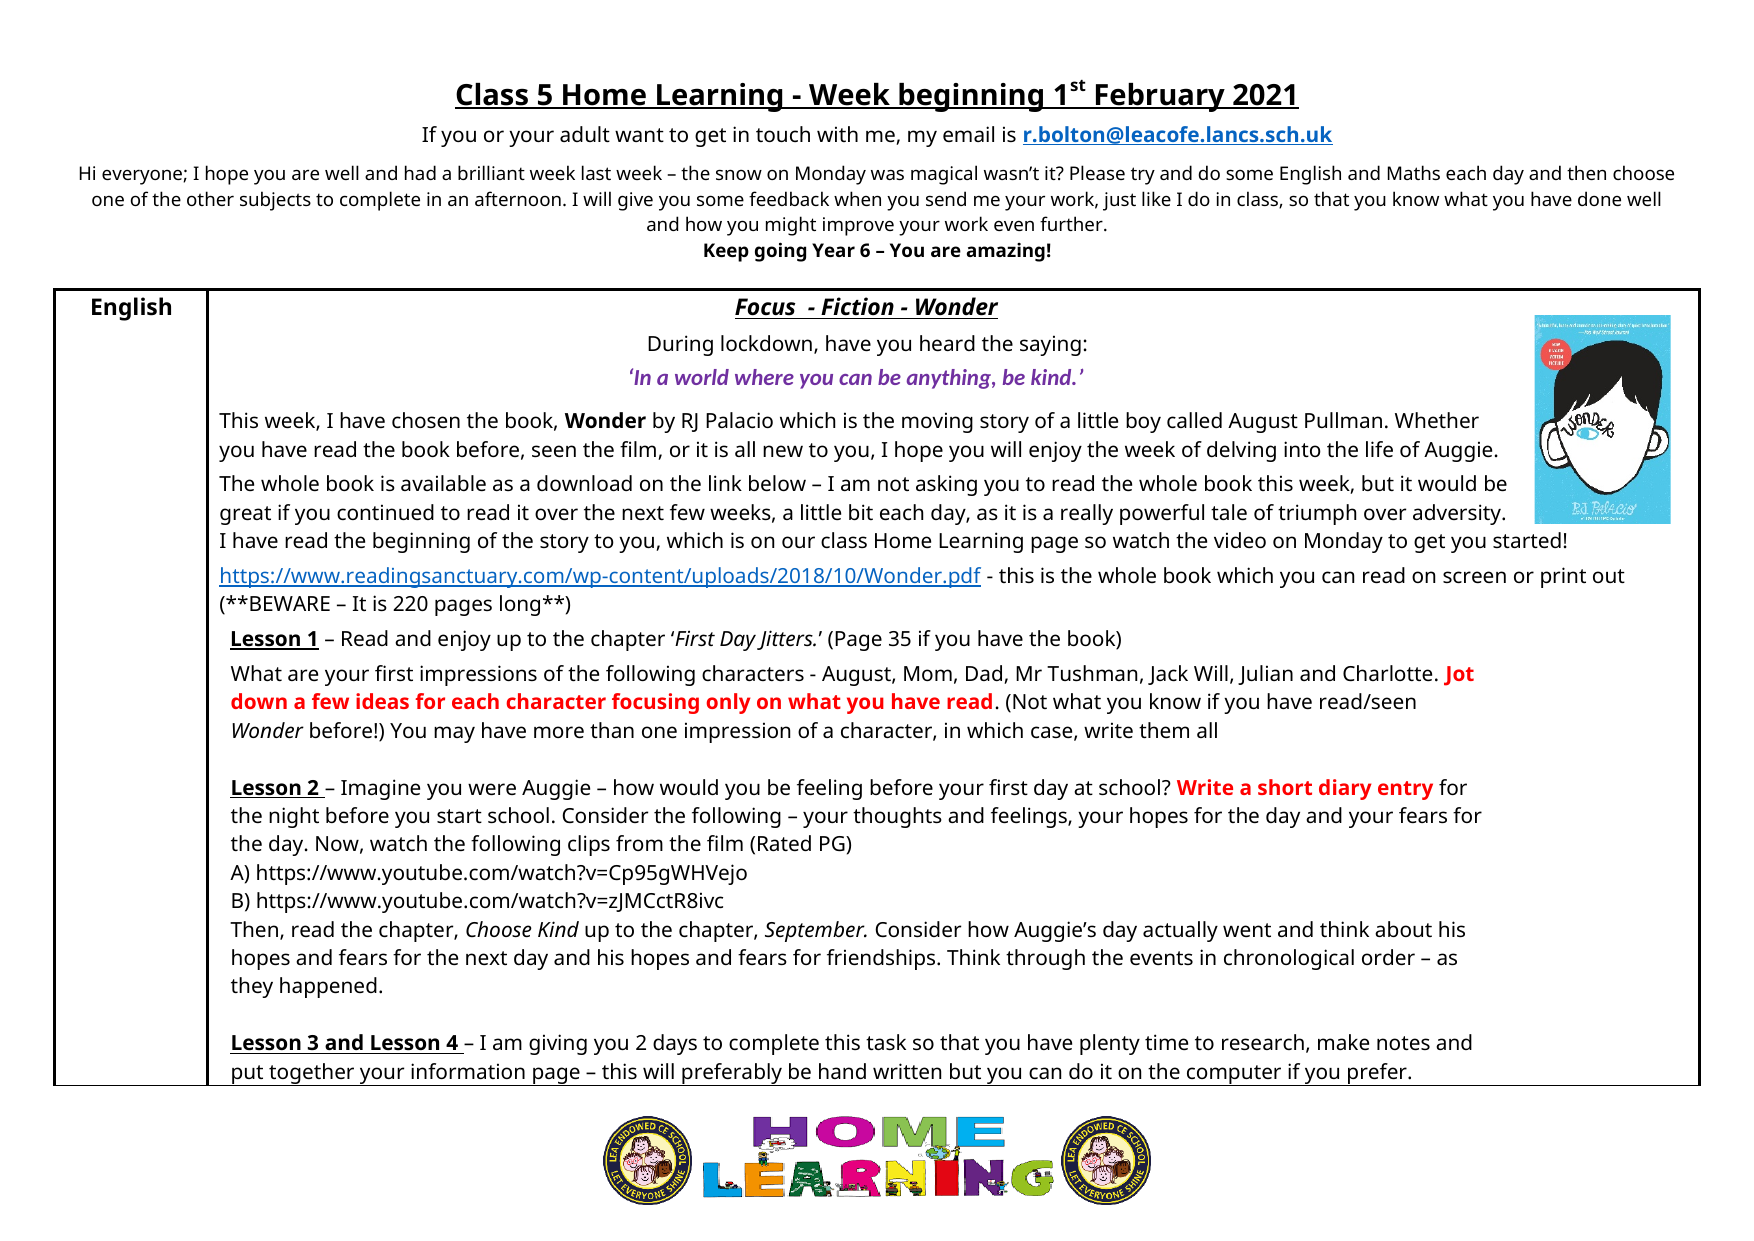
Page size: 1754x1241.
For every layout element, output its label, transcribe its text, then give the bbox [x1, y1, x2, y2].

text Keep going Year 6 – You are amazing! [75, 237, 1679, 263]
table_header English [56, 291, 206, 1085]
picture [603, 1092, 1151, 1209]
picture [1533, 315, 1670, 522]
text Hi everyone; I hope you are well and had a brilliant week last week – the snow on Monday was magical wasn’t it? Please try and do some English and Maths each day and then choose one of the other subjects to complete in an afternoon. I will give you some feedback when you send me your work, just like I do in class, so that you know what you have done well and how you might improve your work even further. [75, 161, 1679, 237]
